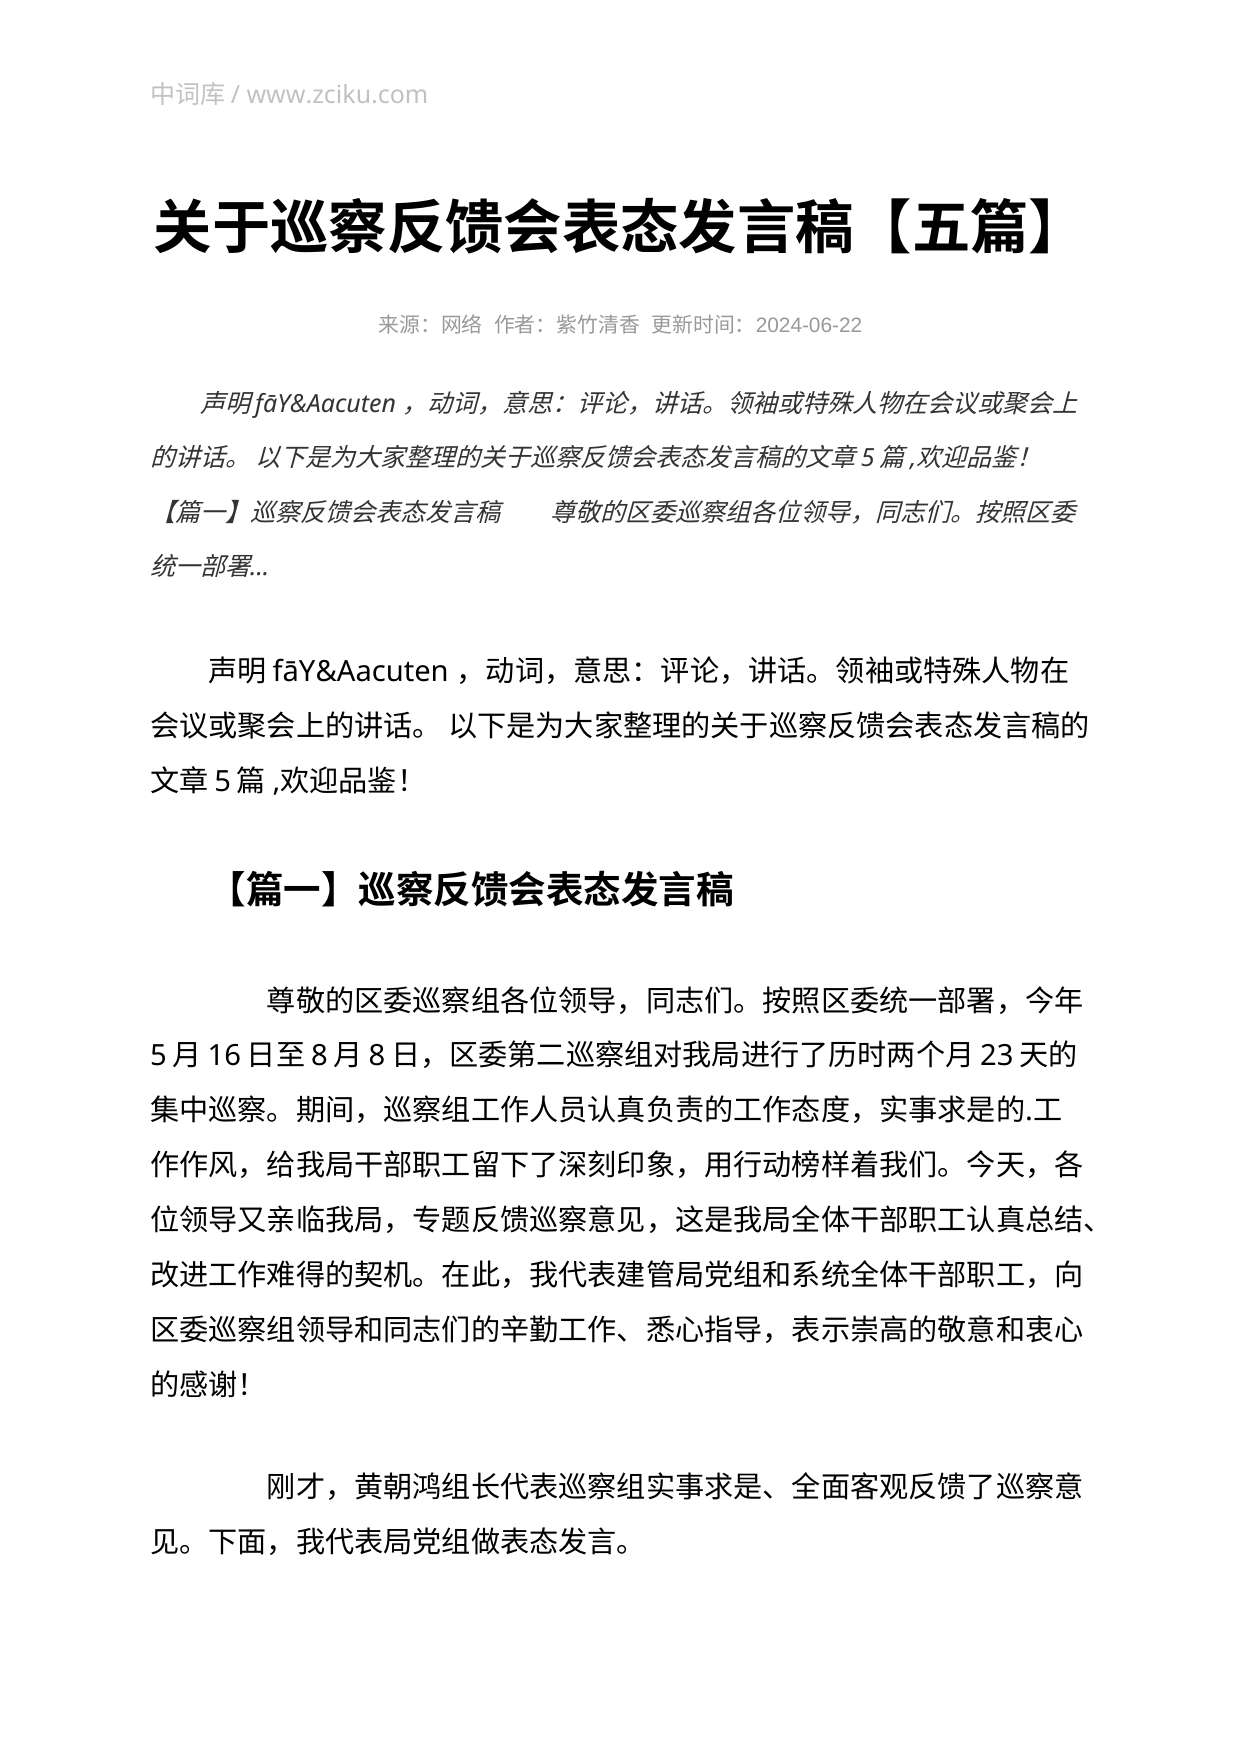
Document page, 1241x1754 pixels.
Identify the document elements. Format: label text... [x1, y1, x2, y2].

text 声明fāY&Aacuten ，动词，意思：评论，讲话。领袖或特殊人物在会议或聚会上的讲话。 以下是为大家整理的关于巡察反馈会表态发言稿的文章5篇 ,欢迎品鉴！ [150, 648, 1090, 800]
text 刚才，黄朝鸿组长代表巡察组实事求是、全面客观反馈了巡察意见。下面，我代表局党组做表态发言。 [150, 1463, 1090, 1561]
subtitle 关于巡察反馈会表态发言稿【五篇】 [150, 181, 1090, 266]
text 【篇一】巡察反馈会表态发言稿 [150, 860, 1090, 914]
text 尊敬的区委巡察组各位领导，同志们。按照区委统一部署，今年5月16日至8月8日，区委第二巡察组对我局进行了历时两个月23天的集中巡察。期间，巡察组工作人员认真负责的工作态度，实事求是的.工作作风，给我局干部职工留下了深刻印象，用行动榜样着我们。今天，各位领导又亲临我局，专题反馈巡察意见，这是我局全体干部职工认真总结、改进工作难得的契机。在此，我代表建管局党组和系统全体干部职工，向区委巡察组领导和同志们的辛勤工作、悉心指导，表示崇高的敬意和衷心的感谢！ [150, 977, 1090, 1404]
text 声明fāY&Aacuten ，动词，意思：评论，讲话。领袖或特殊人物在会议或聚会上的讲话。 以下是为大家整理的关于巡察反馈会表态发言稿的文章5篇 ,欢迎品鉴！【篇一】巡察反馈会表态发言稿 尊敬的区委巡察组各位领导，同志们。按照区委统一部署... [150, 383, 1090, 583]
text 来源：网络 作者：紫竹清香 更新时间：2024-06-22 [150, 313, 1090, 337]
